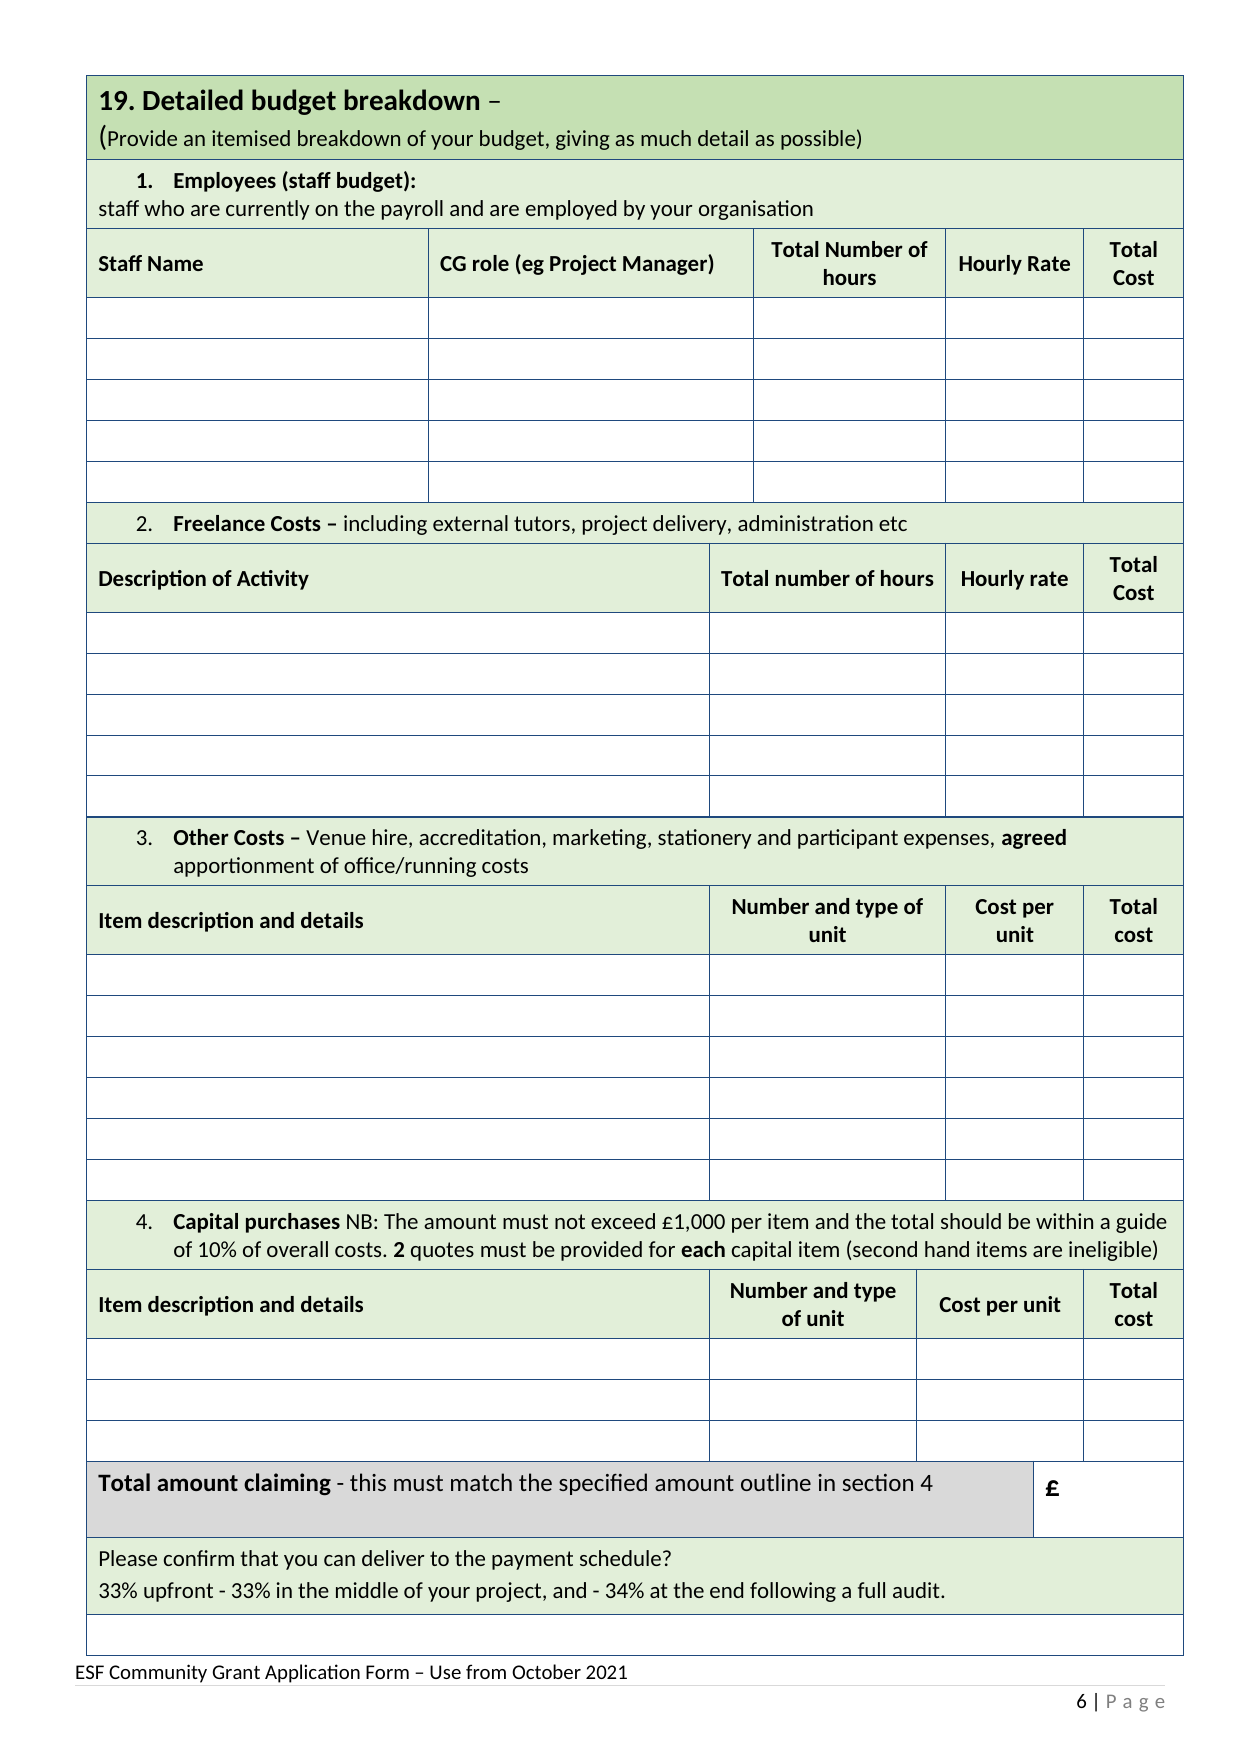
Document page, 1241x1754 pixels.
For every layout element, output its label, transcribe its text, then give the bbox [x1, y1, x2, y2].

table_cell Please confirm that you can deliver to the payment schedule? 33% upfront - 33% in the middle of your project, and - 34% at the end following a full audit. [87, 1538, 1183, 1614]
table_cell Cost per unit [946, 886, 1083, 954]
table_cell Item description and details [87, 1270, 709, 1338]
table_cell [87, 380, 428, 420]
table_cell [946, 736, 1083, 775]
table_cell [710, 776, 945, 816]
table_cell Total Cost [1084, 544, 1183, 612]
table_cell Total number of hours [710, 544, 945, 612]
table_cell [1084, 1078, 1183, 1118]
table_cell [1084, 1160, 1183, 1200]
table_cell [946, 776, 1083, 816]
table_cell [1084, 298, 1183, 338]
table_cell Cost per unit [917, 1270, 1083, 1338]
table_cell [1084, 955, 1183, 995]
table_cell [429, 421, 753, 461]
table_cell [87, 1615, 1183, 1655]
table_cell Hourly rate [946, 544, 1083, 612]
table_cell Total Number of hours [754, 229, 945, 297]
table_cell [1084, 695, 1183, 734]
table_cell Other Costs – Venue hire, accreditation, marketing, stationery and participant expenses, agreed apportionment of office/running costs [87, 818, 1183, 885]
table_cell [87, 1078, 709, 1118]
table_cell [946, 1160, 1083, 1200]
table_cell [87, 654, 709, 693]
table_cell [946, 955, 1083, 995]
table_cell [1084, 1421, 1183, 1461]
table_cell Total Cost [1084, 229, 1183, 297]
table_cell [946, 421, 1083, 461]
table_cell [87, 695, 709, 734]
table_cell [710, 613, 945, 653]
table_cell [710, 1339, 916, 1379]
table_header 19. Detailed budget breakdown – (Provide an itemised breakdown of your budget, giving as much detail as possible) [87, 76, 1183, 159]
table_cell [87, 1119, 709, 1159]
table_cell [710, 1421, 916, 1461]
table_cell [946, 996, 1083, 1036]
table_cell [946, 339, 1083, 379]
table_cell Item description and details [87, 886, 709, 954]
table_cell [710, 1380, 916, 1420]
table_cell Description of Activity [87, 544, 709, 612]
table_cell Total cost [1084, 886, 1183, 954]
table_cell [1084, 1380, 1183, 1420]
table_cell [87, 736, 709, 775]
table_cell Capital purchases NB: The amount must not exceed £1,000 per item and the total should be within a guide of 10% of overall costs. 2 quotes must be provided for each capital item (second hand items are ineligible) [87, 1201, 1183, 1269]
table_cell [754, 421, 945, 461]
table_cell [429, 380, 753, 420]
table_cell [946, 462, 1083, 502]
table_cell [946, 613, 1083, 653]
table_cell [710, 996, 945, 1036]
table_cell [87, 298, 428, 338]
table_cell [710, 654, 945, 693]
table_cell Freelance Costs – including external tutors, project delivery, administration etc [87, 503, 1183, 543]
table_cell [429, 462, 753, 502]
table_cell Number and type of unit [710, 886, 945, 954]
table_cell [87, 613, 709, 653]
table_cell Hourly Rate [946, 229, 1083, 297]
table_cell [87, 462, 428, 502]
table_cell [1084, 736, 1183, 775]
table_cell [946, 1037, 1083, 1077]
table_cell [1084, 996, 1183, 1036]
table_cell [87, 955, 709, 995]
table_cell [754, 462, 945, 502]
table_cell [1084, 1339, 1183, 1379]
table_cell [1084, 776, 1183, 816]
table_cell [754, 339, 945, 379]
table_cell [87, 1037, 709, 1077]
table_cell [87, 339, 428, 379]
table_cell CG role (eg Project Manager) [429, 229, 753, 297]
table_cell [1084, 421, 1183, 461]
table_cell [87, 1160, 709, 1200]
table_cell [946, 1119, 1083, 1159]
table_cell Number and type of unit [710, 1270, 916, 1338]
table_cell [946, 1078, 1083, 1118]
table_cell [754, 298, 945, 338]
table_cell [917, 1380, 1083, 1420]
table_cell [710, 695, 945, 734]
table_cell [946, 695, 1083, 734]
table_cell [1084, 613, 1183, 653]
table_cell [710, 1119, 945, 1159]
table_cell [710, 736, 945, 775]
table_cell [710, 1160, 945, 1200]
table_cell [1084, 380, 1183, 420]
table_cell [946, 654, 1083, 693]
table_cell [710, 1037, 945, 1077]
table_cell [429, 298, 753, 338]
table_cell Staff Name [87, 229, 428, 297]
table_cell [1084, 1119, 1183, 1159]
table_cell [946, 298, 1083, 338]
table_cell Total cost [1084, 1270, 1183, 1338]
table_cell [87, 421, 428, 461]
table_cell [1084, 654, 1183, 693]
table_cell [87, 776, 709, 816]
table_cell [87, 1380, 709, 1420]
table_cell [917, 1339, 1083, 1379]
table_cell [946, 380, 1083, 420]
table_cell [87, 996, 709, 1036]
table_cell Employees (staff budget): staff who are currently on the payroll and are employed by your organisation [87, 160, 1183, 228]
table_cell [710, 1078, 945, 1118]
table_cell £ [1034, 1462, 1183, 1537]
table_cell Total amount claiming - this must match the specified amount outline in section 4 [87, 1462, 1033, 1537]
table_cell [1084, 339, 1183, 379]
table_cell [710, 955, 945, 995]
table_cell [1084, 1037, 1183, 1077]
table_cell [1084, 462, 1183, 502]
table_cell [87, 1421, 709, 1461]
table_cell [87, 1339, 709, 1379]
table_cell [429, 339, 753, 379]
table_cell [754, 380, 945, 420]
table_cell [917, 1421, 1083, 1461]
